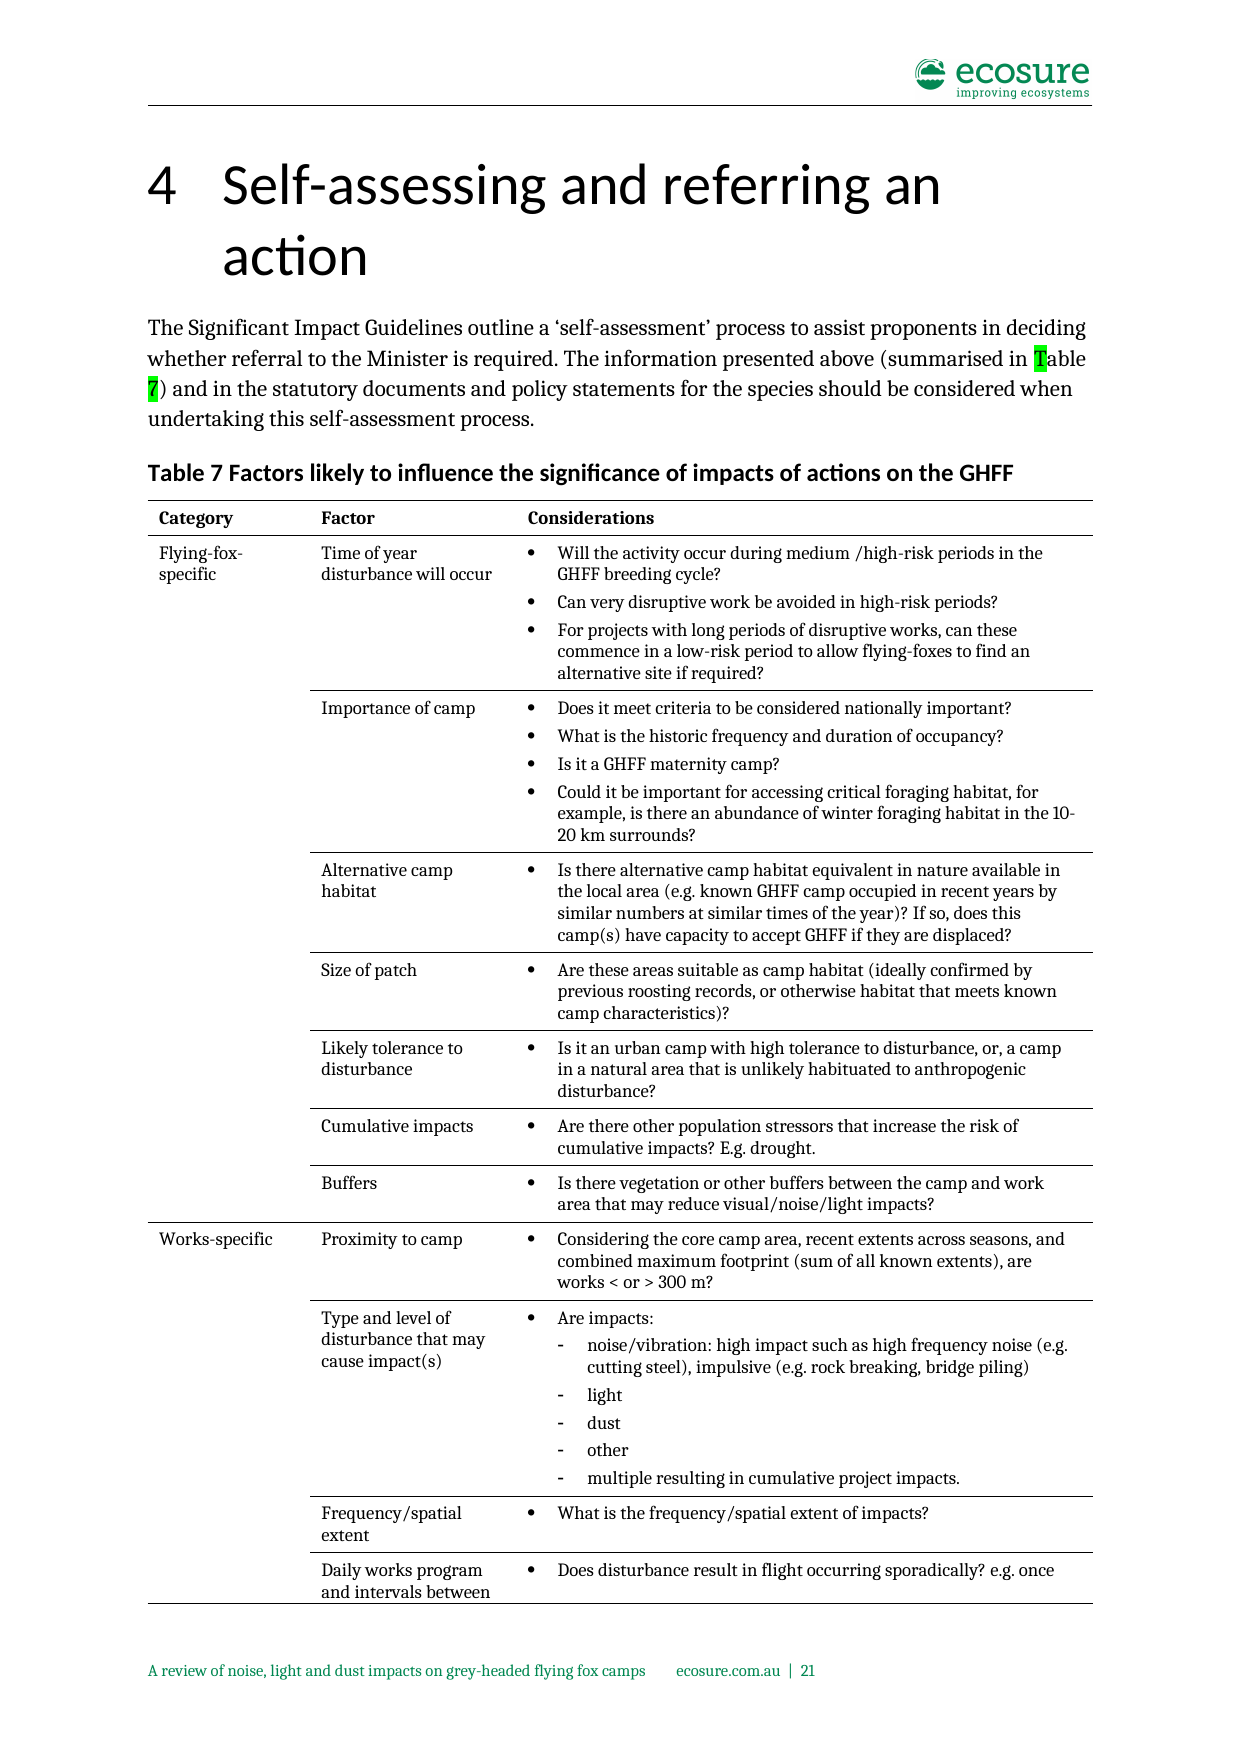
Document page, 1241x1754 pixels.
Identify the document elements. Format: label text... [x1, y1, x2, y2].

table_header Category [148, 501, 310, 535]
table_cell Are these areas suitable as camp habitat (ideally confirmed by previous roosting records, or otherwise habitat that meets known camp characteristics)? [517, 953, 1092, 1030]
subtitle Self-assessing and referring an action [148, 148, 1092, 290]
table_cell Flying-fox-specific [148, 536, 310, 1222]
table_cell Size of patch [310, 953, 517, 1030]
table_cell Likely tolerance to disturbance [310, 1031, 517, 1108]
table_cell Cumulative impacts [310, 1109, 517, 1165]
table_cell Are there other population stressors that increase the risk of cumulative impacts? E.g. drought. [517, 1109, 1092, 1165]
table_cell Type and level of disturbance that may cause impact(s) [310, 1301, 517, 1496]
text The Significant Impact Guidelines outline a ‘self-assessment’ process to assist proponents in deciding whether referral to the Minister is required. The information presented above (summarised in Table 7) and in the statutory documents and policy statements for the species should be considered when undertaking this self-assessment process. [148, 315, 1092, 432]
table_cell Are impacts: noise/vibration: high impact such as high frequency noise (e.g. cutting steel), impulsive (e.g. rock breaking, bridge piling) light dust other multiple resulting in cumulative project impacts. [517, 1301, 1092, 1496]
table_cell Time of year disturbance will occur [310, 536, 517, 690]
table_cell Will the activity occur during medium /high-risk periods in the GHFF breeding cycle? Can very disruptive work be avoided in high-risk periods? For projects with long periods of disruptive works, can these commence in a low-risk period to allow flying-foxes to find an alternative site if required? [517, 536, 1092, 690]
table_cell Importance of camp [310, 691, 517, 852]
table_cell Proximity to camp [310, 1223, 517, 1300]
table_cell Is there vegetation or other buffers between the camp and work area that may reduce visual/noise/light impacts? [517, 1166, 1092, 1222]
table_cell Does it meet criteria to be considered nationally important? What is the historic frequency and duration of occupancy? Is it a GHFF maternity camp? Could it be important for accessing critical foraging habitat, for example, is there an abundance of winter foraging habitat in the 10-20 km surrounds? [517, 691, 1092, 852]
table_header Considerations [517, 501, 1092, 535]
table_cell Alternative camp habitat [310, 853, 517, 952]
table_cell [310, 1553, 517, 1603]
table_cell Frequency/spatial extent [310, 1497, 517, 1552]
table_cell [517, 1553, 1092, 1603]
table_cell Is there alternative camp habitat equivalent in nature available in the local area (e.g. known GHFF camp occupied in recent years by similar numbers at similar times of the year)? If so, does this camp(s) have capacity to accept GHFF if they are displaced? [517, 853, 1092, 952]
table_cell Works-specific [148, 1223, 310, 1603]
table_header Factor [310, 501, 517, 535]
picture [915, 59, 1093, 104]
table_cell Considering the core camp area, recent extents across seasons, and combined maximum footprint (sum of all known extents), are works < or > 300 m? [517, 1223, 1092, 1300]
table_cell What is the frequency/spatial extent of impacts? [517, 1497, 1092, 1552]
table_cell Buffers [310, 1166, 517, 1222]
table_cell Is it an urban camp with high tolerance to disturbance, or, a camp in a natural area that is unlikely habituated to anthropogenic disturbance? [517, 1031, 1092, 1108]
